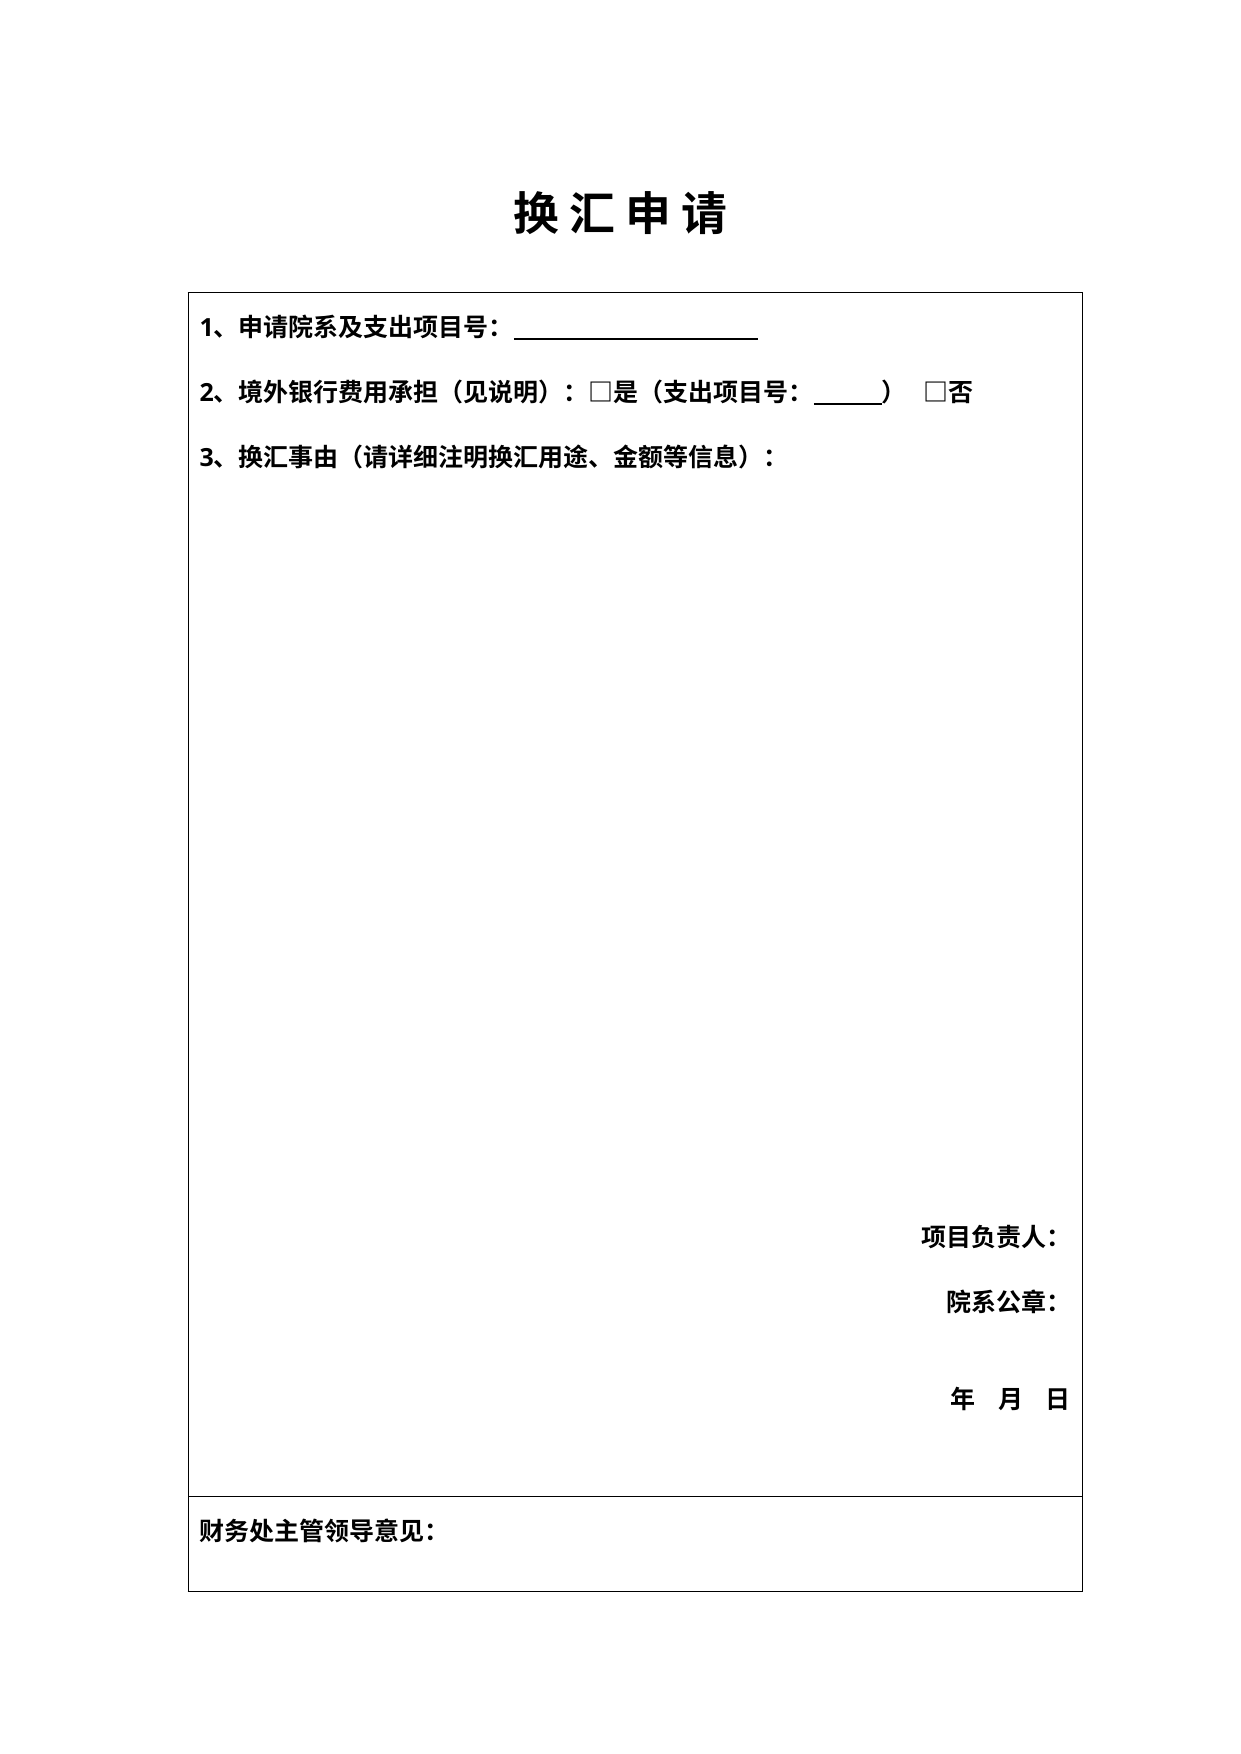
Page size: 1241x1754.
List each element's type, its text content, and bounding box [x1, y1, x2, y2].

text 换 汇 申 请 [187, 162, 1053, 259]
table_cell 财务处主管领导意见： [189, 1497, 1082, 1591]
table_header 1、申请院系及支出项目号： 2、境外银行费用承担（见说明）：□是（支出项目号： ） □否 3、换汇事由（请详细注明换汇用途、金额等信息）： 项目负责人： 院系公章： 年 月 日 [189, 293, 1082, 1496]
